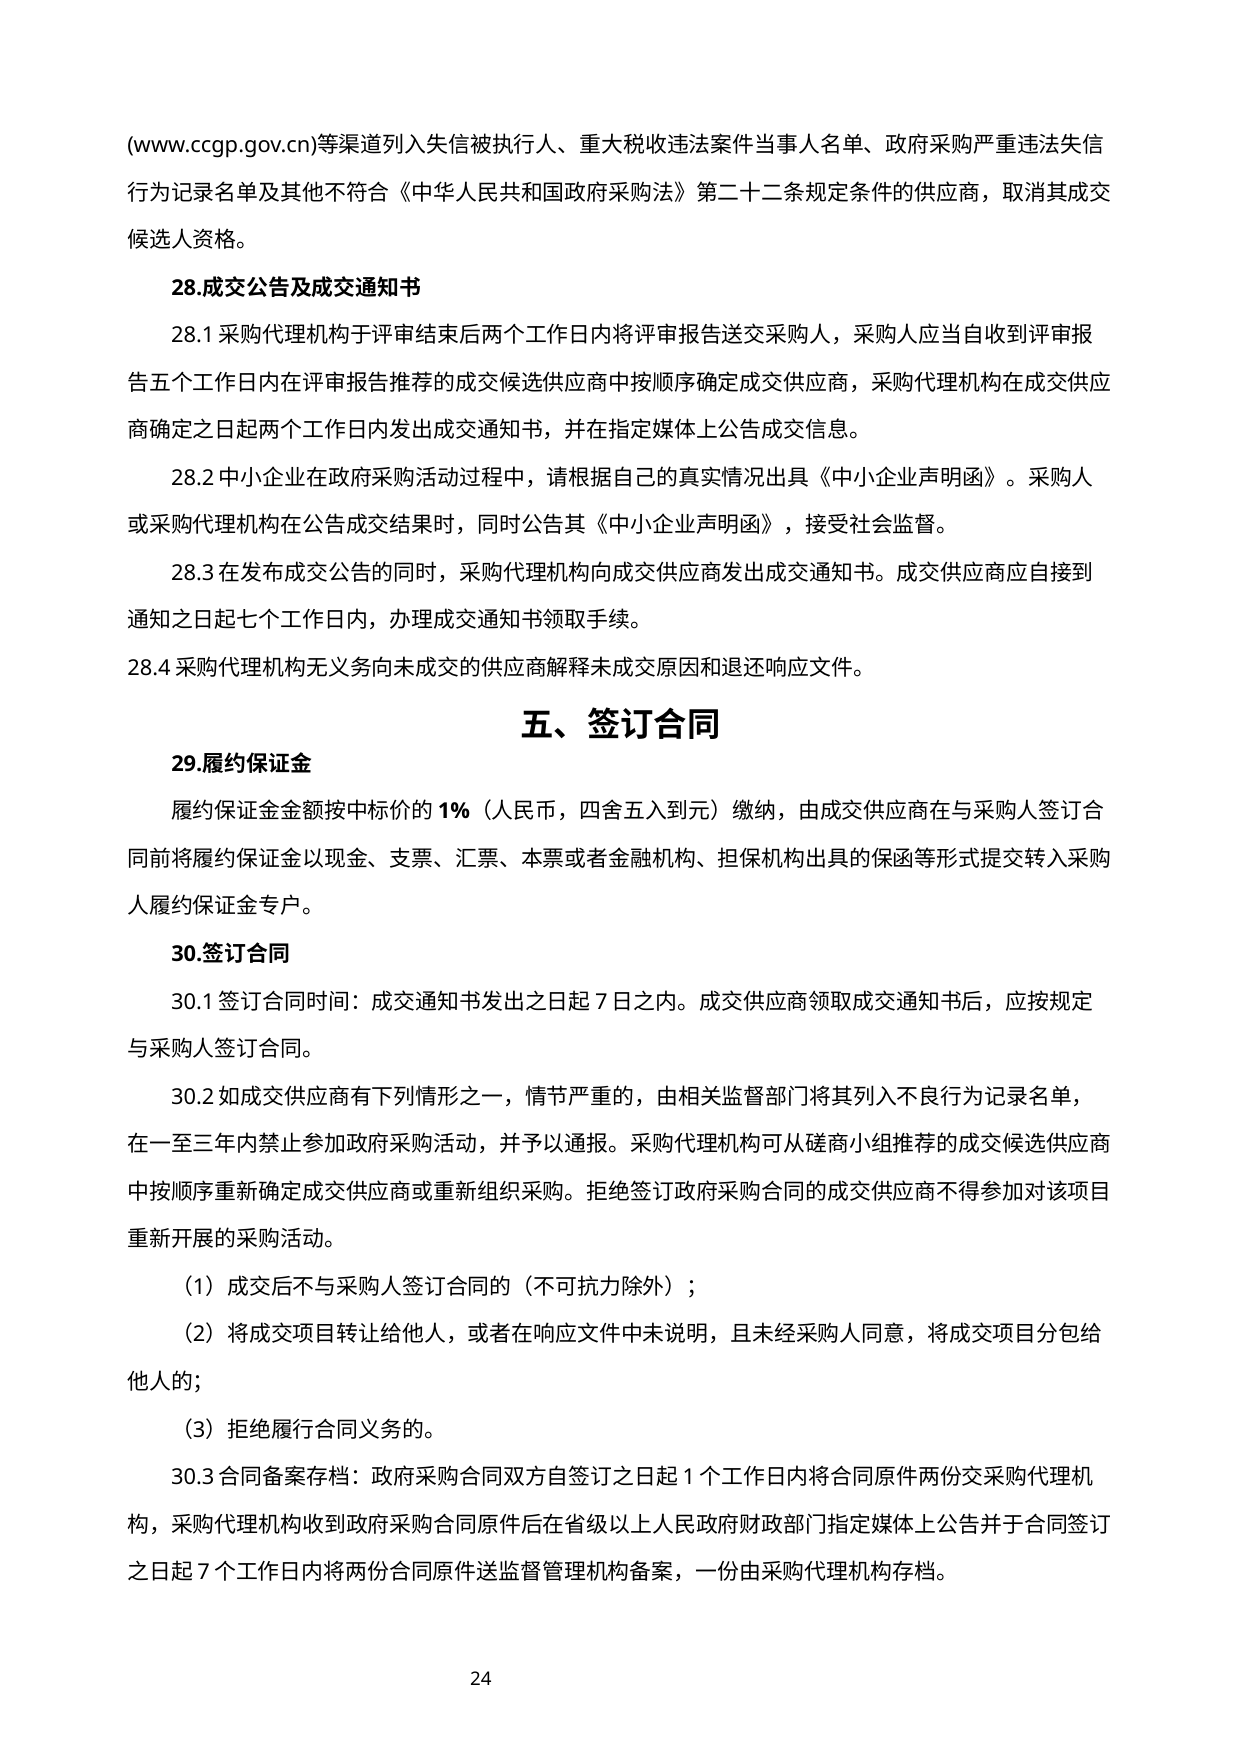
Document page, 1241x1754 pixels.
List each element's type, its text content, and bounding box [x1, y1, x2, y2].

text 履约保证金金额按中标价的1%（人民币，四舍五入到元）缴纳，由成交供应商在与采购人签订合同前将履约保证金以现金、支票、汇票、本票或者金融机构、担保机构出具的保函等形式提交转入采购人履约保证金专户。 [127, 793, 1113, 920]
text 28.4采购代理机构无义务向未成交的供应商解释未成交原因和退还响应文件。 [127, 650, 1113, 682]
text 29.履约保证金 [127, 746, 1113, 778]
text 28.2中小企业在政府采购活动过程中，请根据自己的真实情况出具《中小企业声明函》。采购人或采购代理机构在公告成交结果时，同时公告其《中小企业声明函》，接受社会监督。 [127, 460, 1113, 539]
text （2）将成交项目转让给他人，或者在响应文件中未说明，且未经采购人同意，将成交项目分包给他人的； [127, 1316, 1113, 1396]
text 30.2如成交供应商有下列情形之一，情节严重的，由相关监督部门将其列入不良行为记录名单，在一至三年内禁止参加政府采购活动，并予以通报。采购代理机构可从磋商小组推荐的成交候选供应商中按顺序重新确定成交供应商或重新组织采购。拒绝签订政府采购合同的成交供应商不得参加对该项目重新开展的采购活动。 [127, 1079, 1113, 1253]
text 30.签订合同 [127, 936, 1113, 968]
text 30.3合同备案存档：政府采购合同双方自签订之日起1个工作日内将合同原件两份交采购代理机构，采购代理机构收到政府采购合同原件后在省级以上人民政府财政部门指定媒体上公告并于合同签订之日起7个工作日内将两份合同原件送监督管理机构备案，一份由采购代理机构存档。 [127, 1459, 1113, 1586]
text （3）拒绝履行合同义务的。 [127, 1412, 1113, 1443]
text 28.成交公告及成交通知书 [127, 269, 1113, 301]
text 28.3在发布成交公告的同时，采购代理机构向成交供应商发出成交通知书。成交供应商应自接到通知之日起七个工作日内，办理成交通知书领取手续。 [127, 555, 1113, 634]
text 五、签订合同 [127, 698, 1113, 746]
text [127, 127, 1113, 254]
text 30.1签订合同时间：成交通知书发出之日起7日之内。成交供应商领取成交通知书后，应按规定与采购人签订合同。 [127, 984, 1113, 1063]
text 28.1采购代理机构于评审结束后两个工作日内将评审报告送交采购人，采购人应当自收到评审报告五个工作日内在评审报告推荐的成交候选供应商中按顺序确定成交供应商，采购代理机构在成交供应商确定之日起两个工作日内发出成交通知书，并在指定媒体上公告成交信息。 [127, 317, 1113, 444]
text （1）成交后不与采购人签订合同的（不可抗力除外）； [127, 1269, 1113, 1301]
